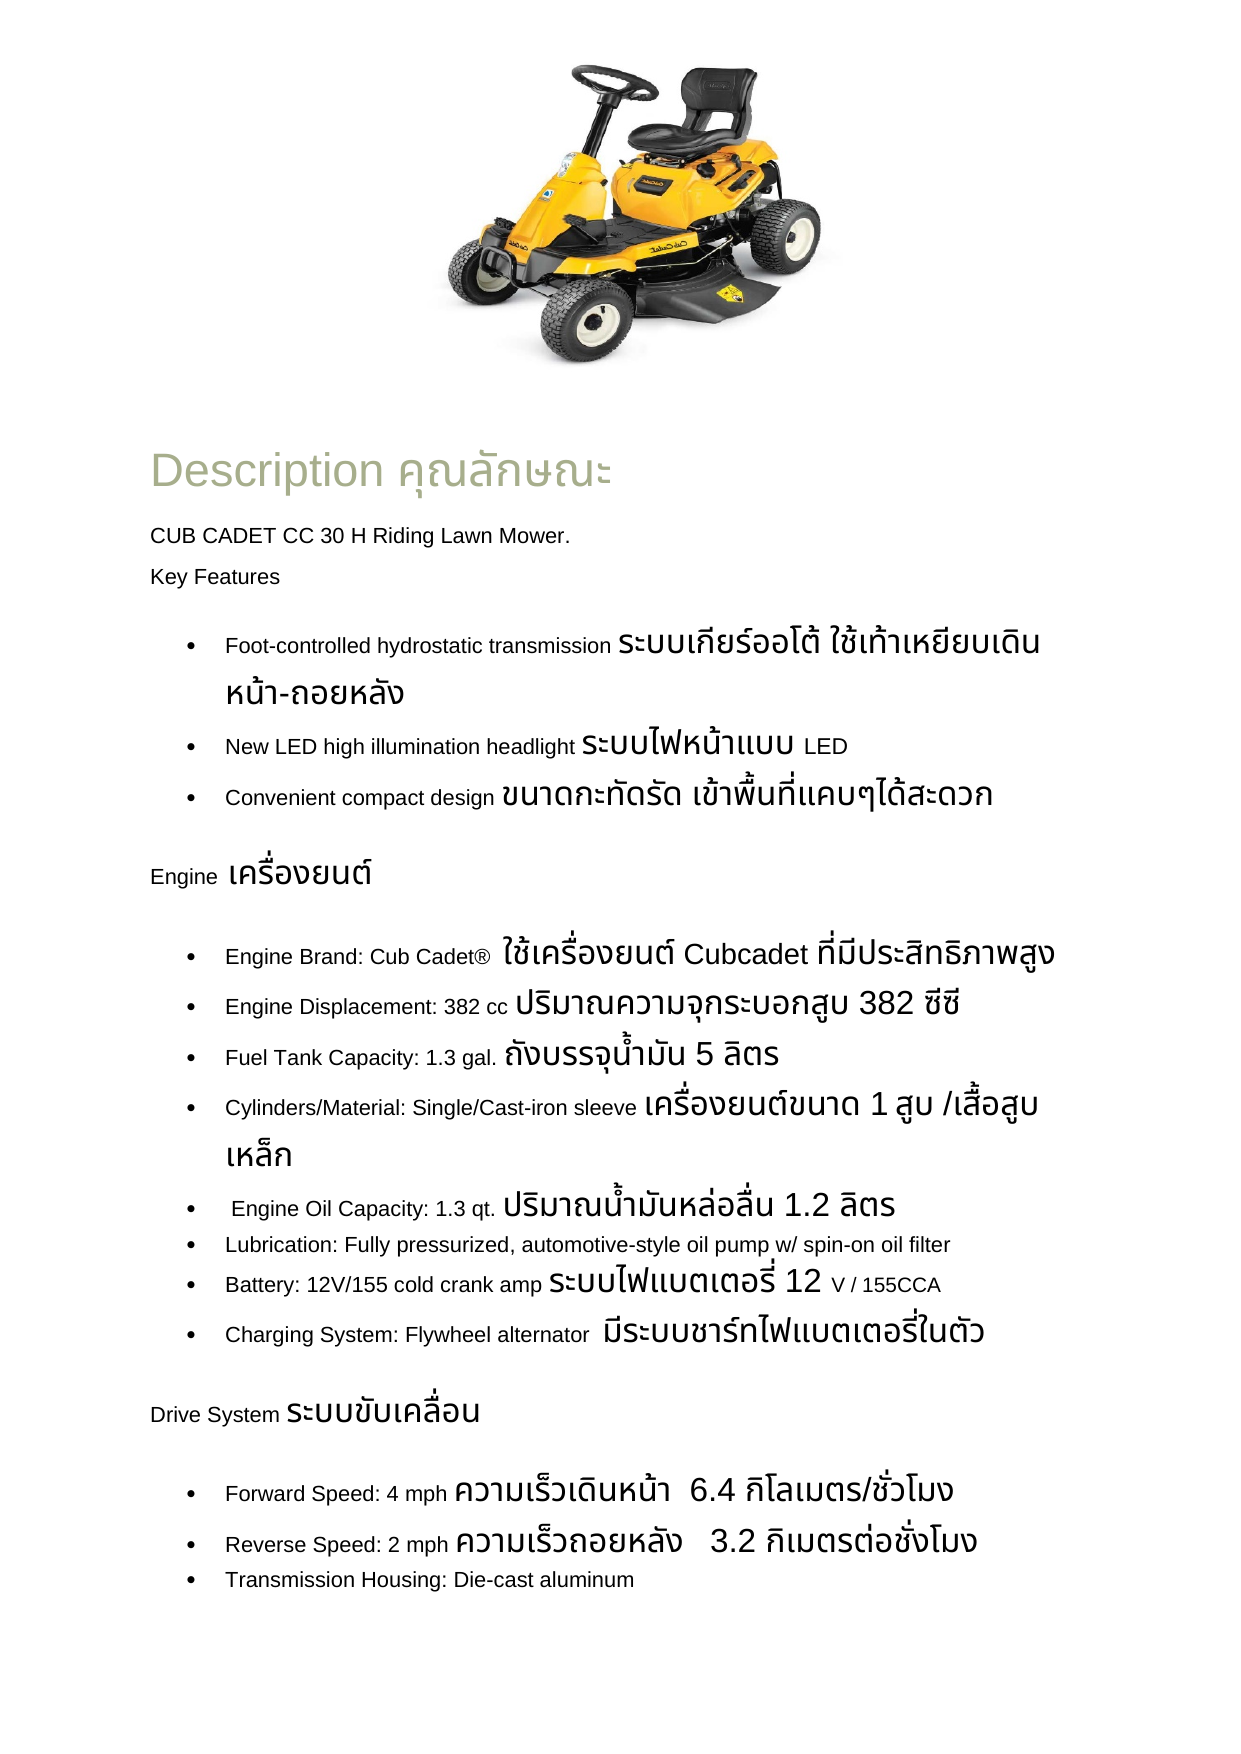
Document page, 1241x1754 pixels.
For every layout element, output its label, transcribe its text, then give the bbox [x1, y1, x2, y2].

list Convenient compact design ขนาดกะทัดรัด เข้าพื้นที่แคบๆได้สะดวก [187, 770, 1090, 820]
text Drive System ระบบขับเคลื่อน [150, 1387, 1090, 1437]
text Description คุณลักษณะ [150, 437, 1090, 508]
list New LED high illumination headlight ระบบไฟหน้าแบบ LED [187, 719, 1090, 770]
list Fuel Tank Capacity: 1.3 gal. ถังบรรจุน้ำมัน 5 ลิตร [187, 1030, 1090, 1080]
text Key Features [150, 564, 1090, 589]
list Reverse Speed: 2 mph ความเร็วถอยหลัง 3.2 กิเมตรต่อชั่งโมง [187, 1517, 1090, 1567]
picture [396, 26, 871, 430]
list Foot-controlled hydrostatic transmission ระบบเกียร์ออโต้ ใช้เท้าเหยียบเดินหน้า-ถอยหลัง [187, 618, 1090, 719]
list Lubrication: Fully pressurized, automotive-style oil pump w/ spin-on oil filter [187, 1231, 1090, 1257]
list Transmission Housing: Die-cast aluminum [187, 1567, 1090, 1592]
list Engine Displacement: 382 cc ปริมาณความจุกระบอกสูบ 382 ซีซี [187, 979, 1090, 1030]
list Battery: 12V/155 cold crank amp ระบบไฟแบตเตอรี่ 12 V / 155CCA [187, 1257, 1090, 1307]
list Engine Brand: Cub Cadet® ใช้เครื่องยนต์ Cubcadet ที่มีประสิทธิภาพสูง [187, 929, 1090, 979]
list Forward Speed: 4 mph ความเร็วเดินหน้า 6.4 กิโลเมตร/ชั่วโมง [187, 1466, 1090, 1517]
list Charging System: Flywheel alternator มีระบบชาร์ทไฟแบตเตอรี่ในตัว [187, 1307, 1090, 1357]
list Engine Oil Capacity: 1.3 qt. ปริมาณน้ำมันหล่อลื่น 1.2 ลิตร [187, 1181, 1090, 1231]
text Engine เครื่องยนต์ [150, 849, 1090, 900]
text CUB CADET CC 30 H Riding Lawn Mower. [150, 523, 1090, 548]
list Cylinders/Material: Single/Cast-iron sleeve เครื่องยนต์ขนาด 1สูบ /เสื้อสูบเหล็ก [187, 1080, 1090, 1181]
